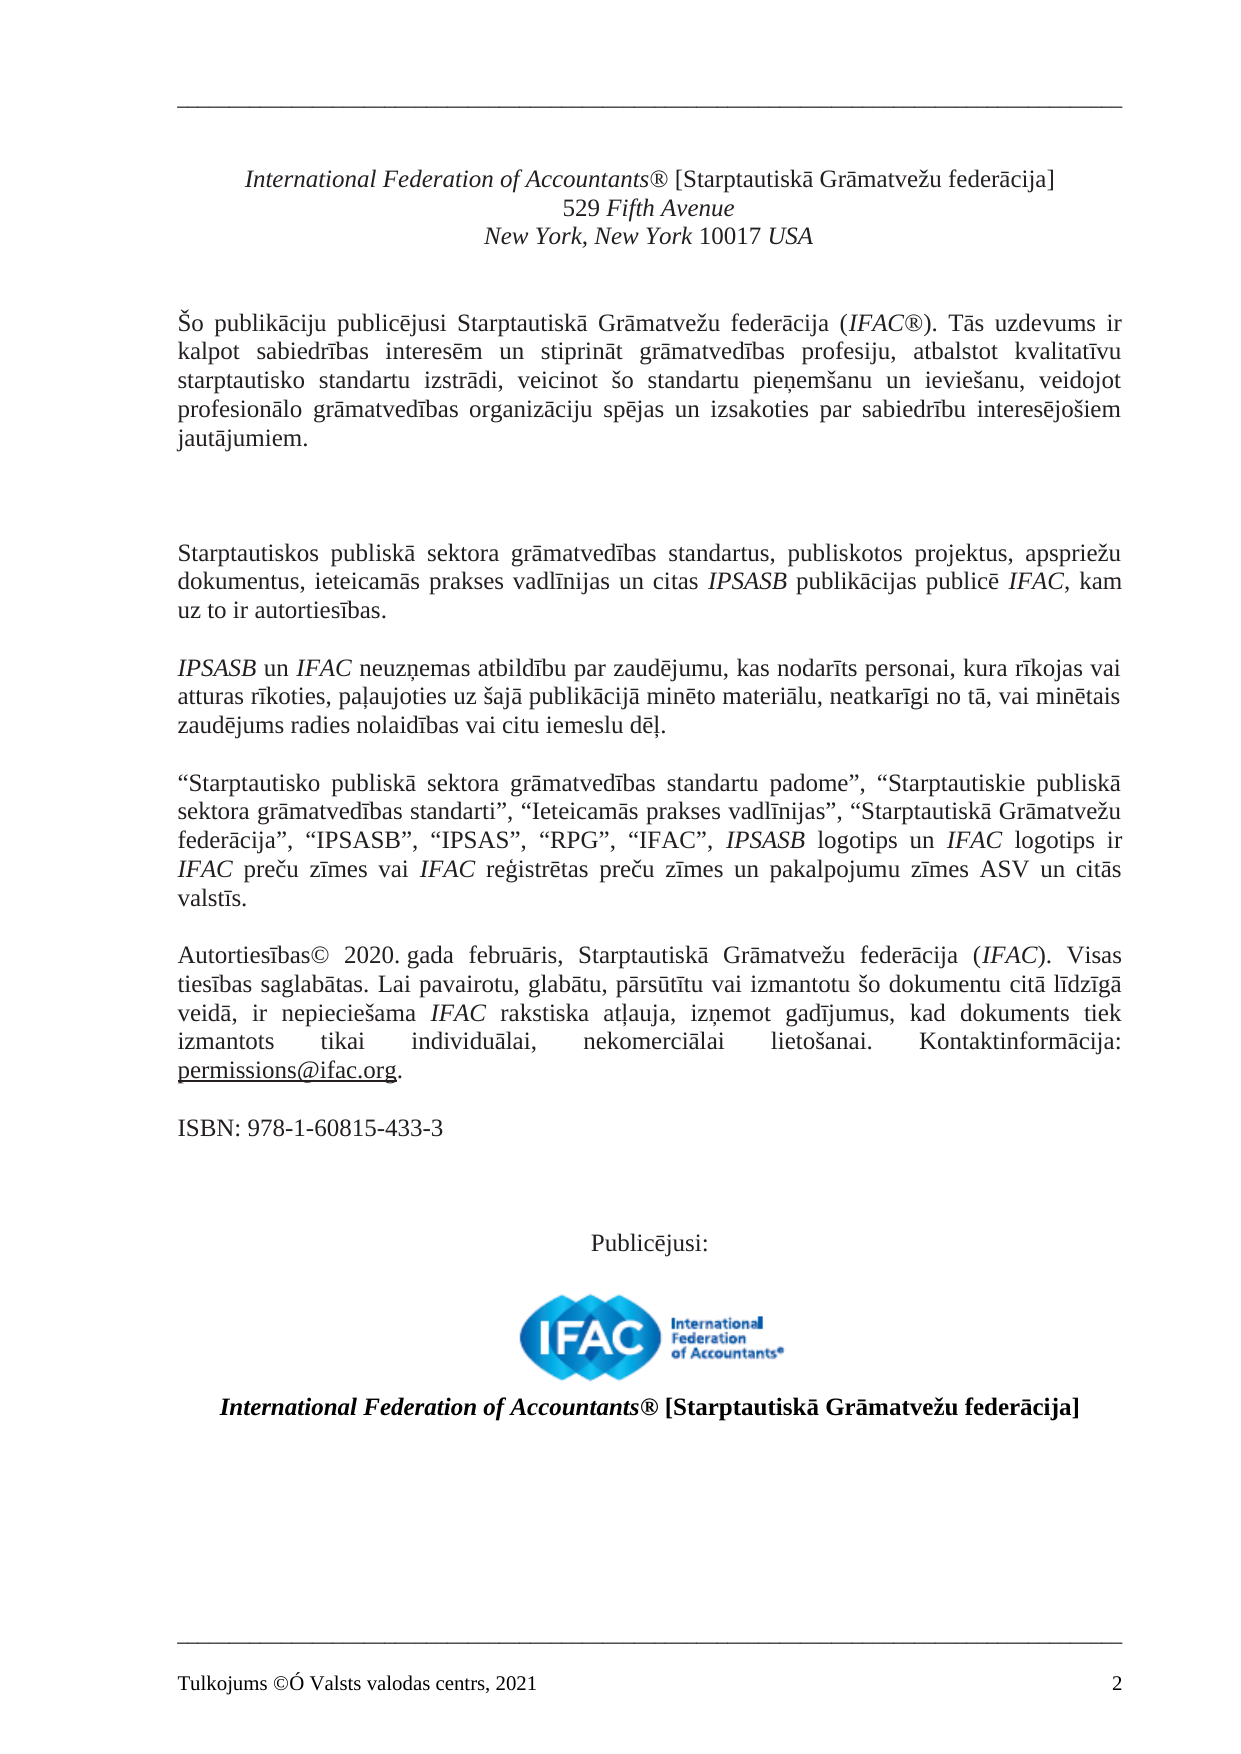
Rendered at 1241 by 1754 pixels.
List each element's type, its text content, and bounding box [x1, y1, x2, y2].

text Publicējusi: [177, 1228, 1122, 1256]
text Starptautiskos publiskā sektora grāmatvedības standartus, publiskotos projektus, apspriežu dokumentus, ieteicamās prakses vadlīnijas un citas IPSASB publikācijas publicē IFAC, kam uz to ir autortiesības. [177, 538, 1122, 624]
text “Starptautisko publiskā sektora grāmatvedības standartu padome”, “Starptautiskie publiskā sektora grāmatvedības standarti”, “Ieteicamās prakses vadlīnijas”, “Starptautiskā Grāmatvežu federācija”, “IPSASB”, “IPSAS”, “RPG”, “IFAC”, IPSASB logotips un IFAC logotips ir IFAC preču zīmes vai IFAC reģistrētas preču zīmes un pakalpojumu zīmes ASV un citās valstīs. [177, 768, 1122, 911]
text New York, New York 10017 USA [177, 221, 1122, 250]
text Šo publikāciju publicējusi Starptautiskā Grāmatvežu federācija (IFAC®). Tās uzdevums ir kalpot sabiedrības interesēm un stiprināt grāmatvedības profesiju, atbalstot kvalitatīvu starptautisko standartu izstrādi, veicinot šo standartu pieņemšanu un ieviešanu, veidojot profesionālo grāmatvedības organizāciju spējas un izsakoties par sabiedrību interesējošiem jautājumiem. [177, 308, 1122, 451]
text International Federation of Accountants® [Starptautiskā Grāmatvežu federācija] [177, 1392, 1122, 1421]
text IPSASB un IFAC neuzņemas atbildību par zaudējumu, kas nodarīts personai, kura rīkojas vai atturas rīkoties, paļaujoties uz šajā publikācijā minēto materiālu, neatkarīgi no tā, vai minētais zaudējums radies nolaidības vai citu iemeslu dēļ. [177, 653, 1122, 739]
text ISBN: 978-1-60815-433-3 [177, 1113, 1122, 1141]
text Autortiesības© 2020. gada februāris, Starptautiskā Grāmatvežu federācija (IFAC). Visas tiesības saglabātas. Lai pavairotu, glabātu, pārsūtītu vai izmantotu šo dokumentu citā līdzīgā veidā, ir nepieciešama IFAC rakstiska atļauja, izņemot gadījumus, kad dokuments tiek izmantots tikai individuālai, nekomerciālai lietošanai. Kontaktinformācija: permissions@ifac.org. [177, 940, 1122, 1084]
text International Federation of Accountants® [Starptautiskā Grāmatvežu federācija] [177, 164, 1122, 193]
text 529 Fifth Avenue [177, 193, 1122, 221]
